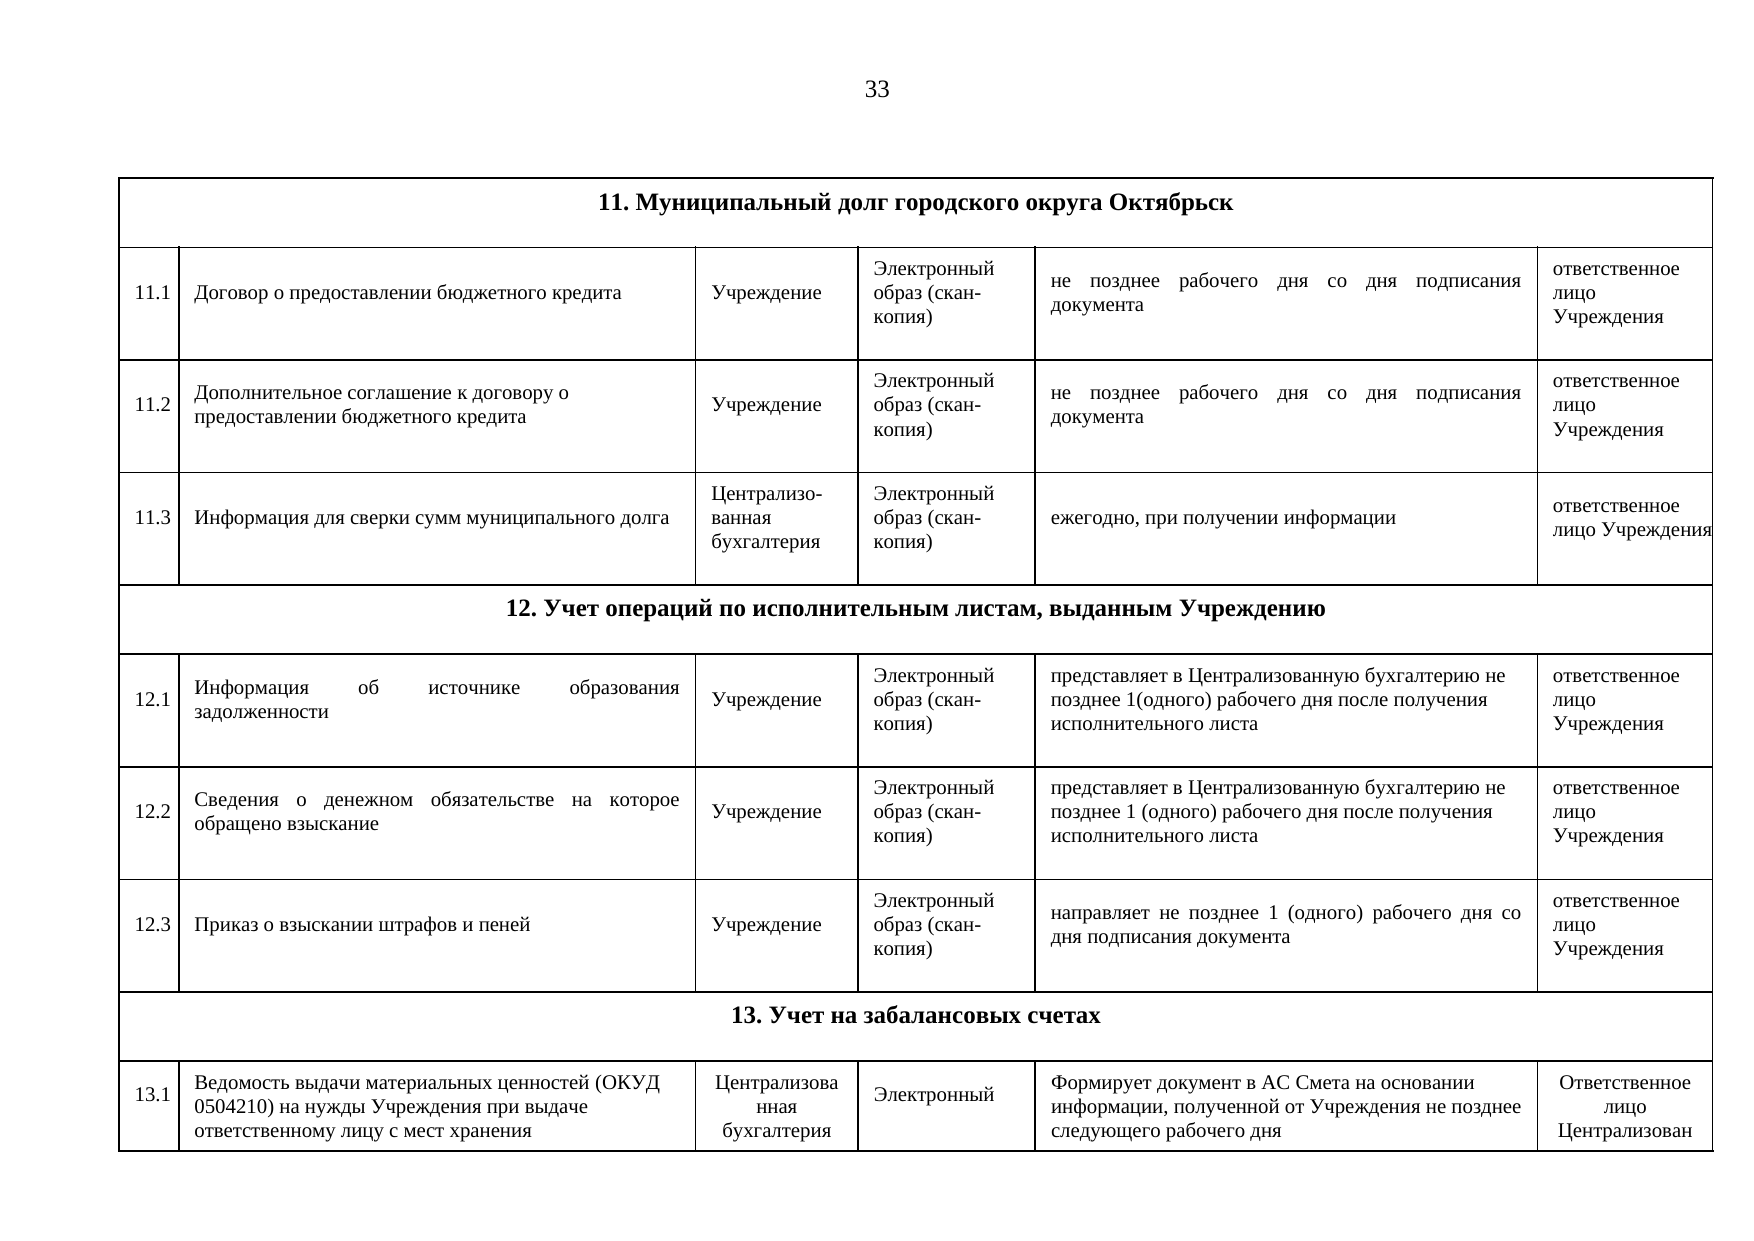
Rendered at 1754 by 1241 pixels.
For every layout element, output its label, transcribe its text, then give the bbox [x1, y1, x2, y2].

table_cell 11.3 [120, 473, 178, 584]
table_cell 12. Учет операций по исполнительным листам, выданным Учреждению [120, 586, 1712, 653]
table_cell не позднее рабочего дня со дня подписания документа [1036, 248, 1537, 359]
table_cell 11.1 [120, 248, 178, 359]
table_cell не позднее рабочего дня со дня подписания документа [1036, 361, 1537, 472]
table_cell Электронный [859, 1062, 1034, 1150]
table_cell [1538, 1062, 1712, 1150]
table_cell 13. Учет на забалансовых счетах [120, 993, 1712, 1060]
table_cell ответственное лицо Учреждения [1538, 248, 1712, 359]
table_cell ежегодно, при получении информации [1036, 473, 1537, 584]
table_cell Электронный образ (скан-копия) [859, 880, 1034, 991]
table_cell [696, 1062, 857, 1150]
table_cell представляет в Централизованную бухгалтерию не позднее 1 (одного) рабочего дня после получения исполнительного листа [1036, 768, 1537, 878]
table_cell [1036, 1062, 1537, 1150]
table_cell Электронный образ (скан-копия) [859, 655, 1034, 766]
table_cell Электронный образ (скан-копия) [859, 248, 1034, 359]
table_cell Электронный образ (скан-копия) [859, 361, 1034, 472]
table_cell Учреждение [696, 768, 857, 878]
table_cell ответственное лицо Учреждения [1538, 361, 1712, 472]
table_cell Договор о предоставлении бюджетного кредита [180, 248, 695, 359]
table_cell ответственное лицо Учреждения [1538, 655, 1712, 766]
table_cell ответственное лицо Учреждения [1538, 473, 1712, 584]
table_cell Сведения о денежном обязательстве на которое обращено взыскание [180, 768, 695, 878]
table_cell Электронный образ (скан-копия) [859, 473, 1034, 584]
table_cell Учреждение [696, 655, 857, 766]
table_cell Дополнительное соглашение к договору о предоставлении бюджетного кредита [180, 361, 695, 472]
table_cell 11.2 [120, 361, 178, 472]
table_cell Учреждение [696, 248, 857, 359]
table_cell Информация для сверки сумм муниципального долга [180, 473, 695, 584]
table_cell Информация об источнике образования задолженности [180, 655, 695, 766]
table_cell 11. Муниципальный долг городского округа Октябрьск [120, 179, 1712, 246]
table_cell представляет в Централизованную бухгалтерию не позднее 1(одного) рабочего дня после получения исполнительного листа [1036, 655, 1537, 766]
table_cell Централизо-ванная бухгалтерия [696, 473, 857, 584]
table_cell ответственное лицо Учреждения [1538, 880, 1712, 991]
table_cell 12.2 [120, 768, 178, 878]
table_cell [180, 1062, 695, 1150]
table_cell ответственное лицо Учреждения [1538, 768, 1712, 878]
table_cell 13.1 [120, 1062, 178, 1150]
table_cell 12.1 [120, 655, 178, 766]
table_cell Учреждение [696, 880, 857, 991]
table_cell 12.3 [120, 880, 178, 991]
table_cell Электронный образ (скан-копия) [859, 768, 1034, 878]
table_cell направляет не позднее 1 (одного) рабочего дня со дня подписания документа [1036, 880, 1537, 991]
table_cell Приказ о взыскании штрафов и пеней [180, 880, 695, 991]
table_cell Учреждение [696, 361, 857, 472]
